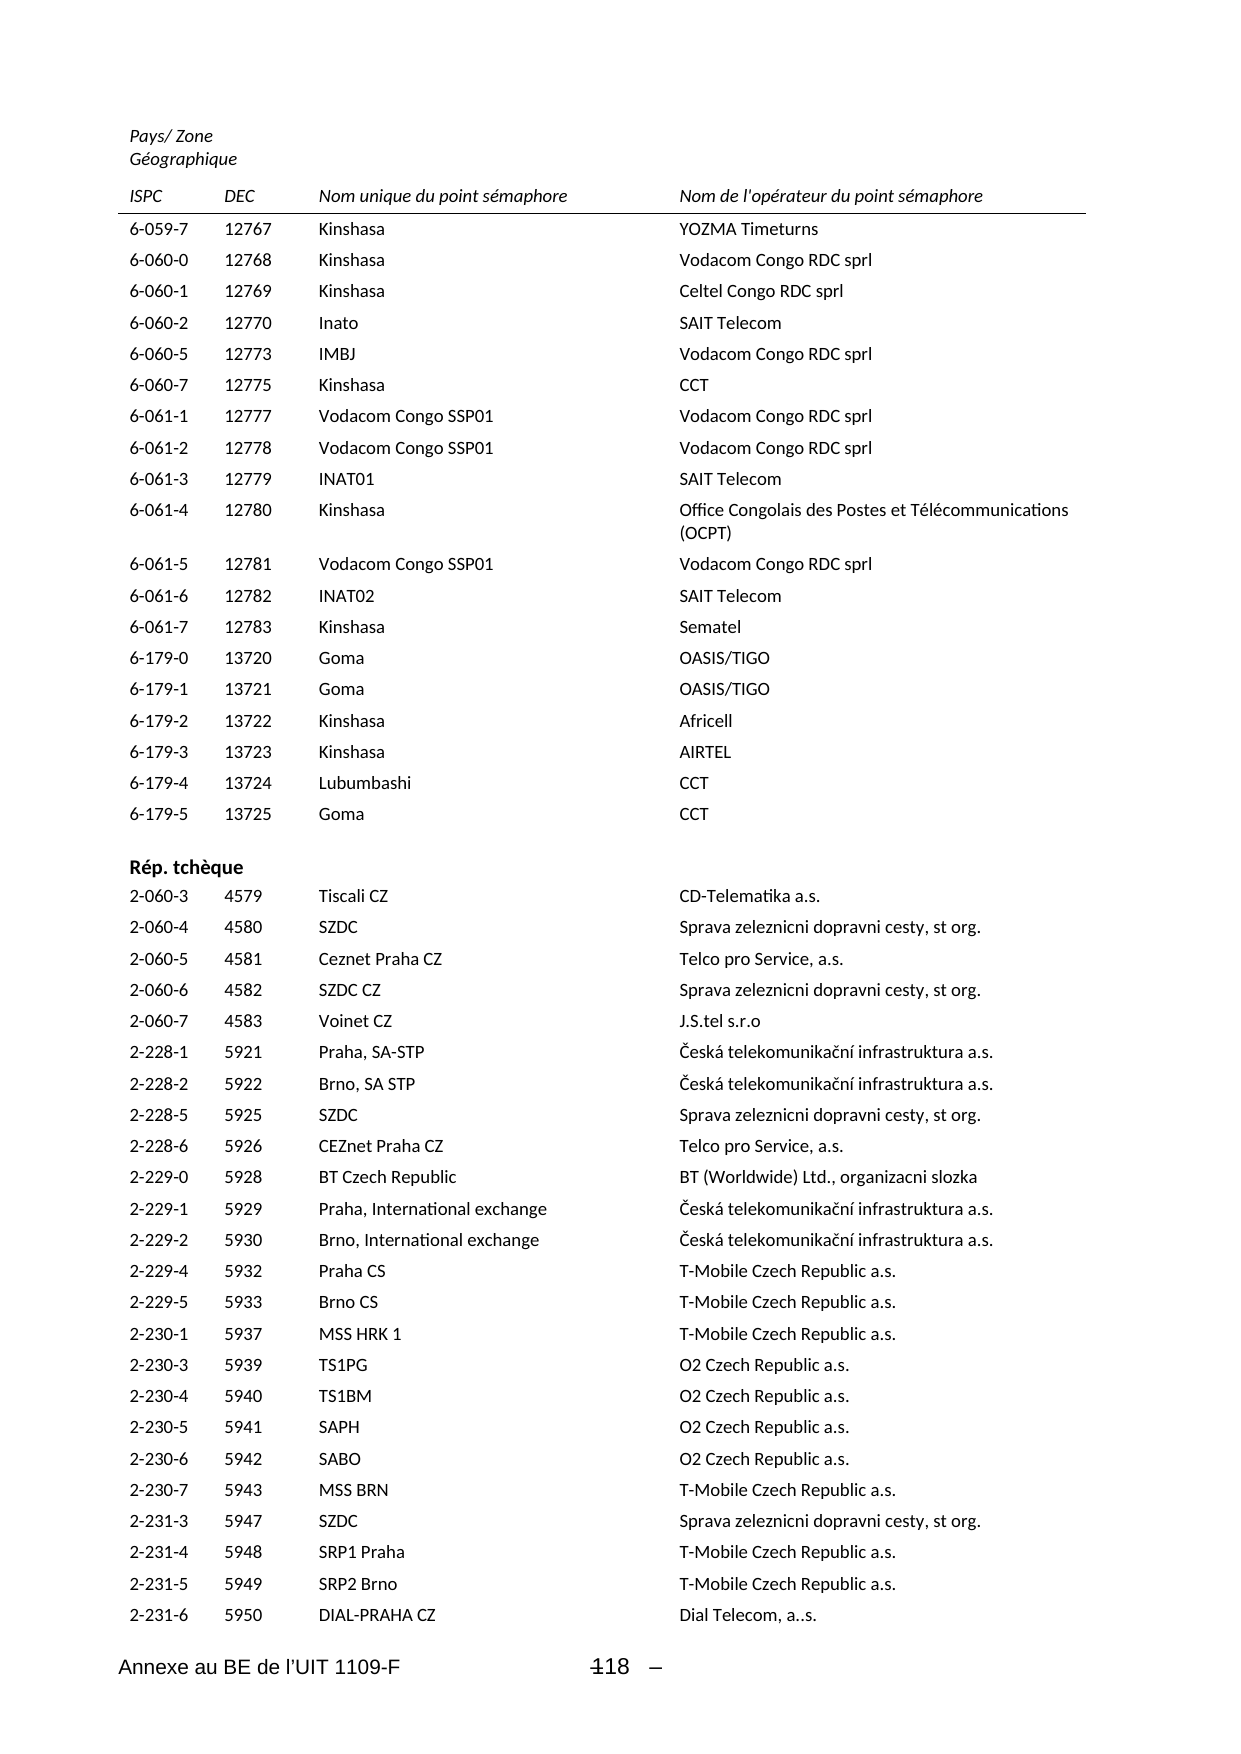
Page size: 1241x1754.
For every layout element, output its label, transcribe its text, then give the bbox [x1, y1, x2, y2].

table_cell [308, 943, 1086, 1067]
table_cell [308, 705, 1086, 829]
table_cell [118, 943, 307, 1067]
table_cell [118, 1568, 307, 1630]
table_header Nom de l'opérateur du point sémaphore [668, 118, 1086, 213]
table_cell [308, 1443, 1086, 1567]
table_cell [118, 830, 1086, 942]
table_cell DEC [213, 176, 307, 213]
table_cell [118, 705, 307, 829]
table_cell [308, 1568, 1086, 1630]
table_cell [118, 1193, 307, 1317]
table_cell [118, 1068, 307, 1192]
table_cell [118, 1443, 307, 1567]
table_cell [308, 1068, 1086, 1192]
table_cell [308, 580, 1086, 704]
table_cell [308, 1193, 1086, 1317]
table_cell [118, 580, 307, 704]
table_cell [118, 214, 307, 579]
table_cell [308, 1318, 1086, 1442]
table_header Nom unique du point sémaphore [308, 118, 668, 213]
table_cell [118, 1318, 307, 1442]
table_cell ISPC [118, 176, 213, 213]
table_header Pays/ Zone Géographique [118, 118, 307, 176]
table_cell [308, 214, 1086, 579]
